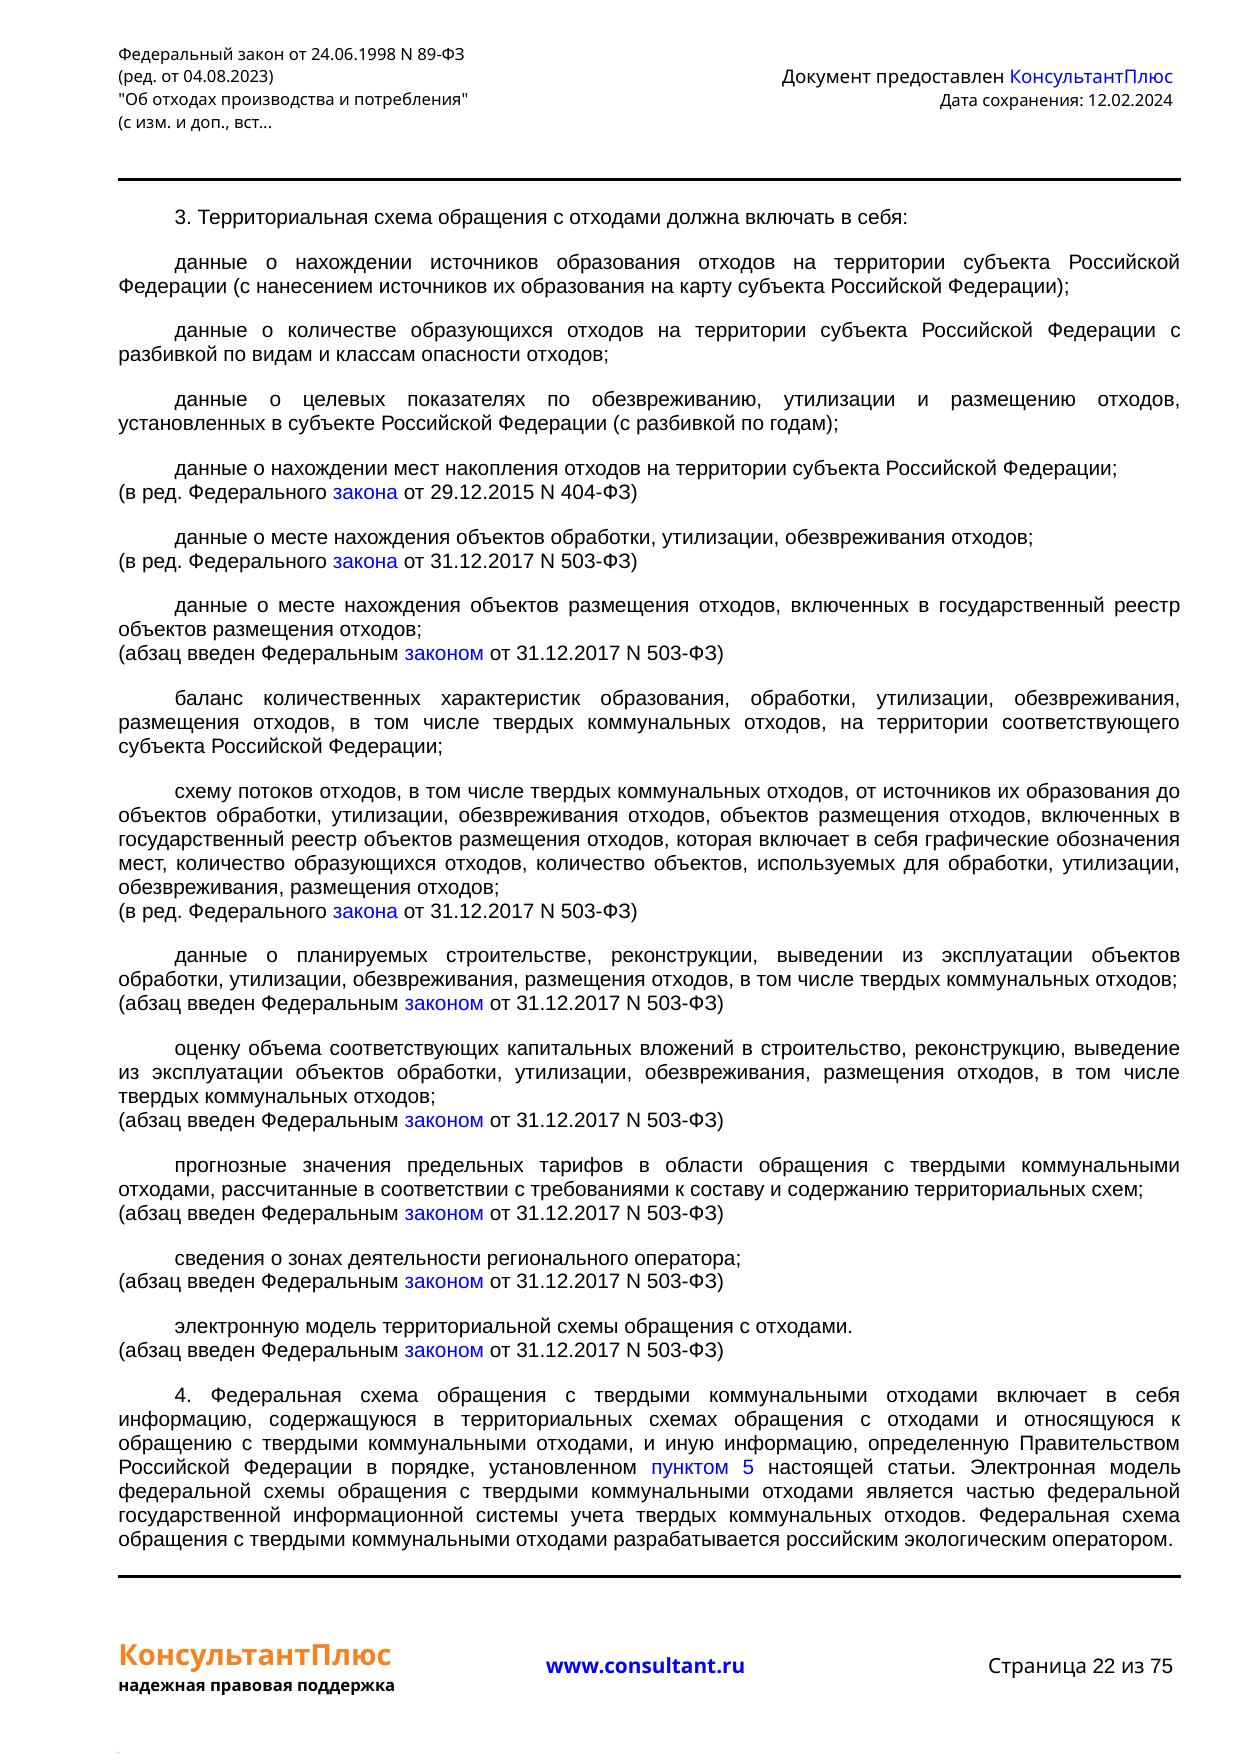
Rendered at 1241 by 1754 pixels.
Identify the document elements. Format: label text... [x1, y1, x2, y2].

text данные о нахождении мест накопления отходов на территории субъекта Российской Федерации; [118, 456, 1181, 480]
text данные о количестве образующихся отходов на территории субъекта Российской Федерации с разбивкой по видам и классам опасности отходов; [118, 318, 1181, 366]
text 3. Территориальная схема обращения с отходами должна включать в себя: [118, 205, 1181, 229]
text данные о месте нахождения объектов размещения отходов, включенных в государственный реестр объектов размещения отходов; [118, 593, 1181, 641]
text данные о нахождении источников образования отходов на территории субъекта Российской Федерации (с нанесением источников их образования на карту субъекта Российской Федерации); [118, 249, 1181, 297]
text баланс количественных характеристик образования, обработки, утилизации, обезвреживания, размещения отходов, в том числе твердых коммунальных отходов, на территории соответствующего субъекта Российской Федерации; [118, 686, 1181, 758]
text оценку объема соответствующих капитальных вложений в строительство, реконструкцию, выведение из эксплуатации объектов обработки, утилизации, обезвреживания, размещения отходов, в том числе твердых коммунальных отходов; [118, 1036, 1181, 1108]
text данные о месте нахождения объектов обработки, утилизации, обезвреживания отходов; [118, 524, 1181, 548]
text (абзац введен Федеральным законом от 31.12.2017 N 503-ФЗ) [118, 1201, 1181, 1224]
text данные о планируемых строительстве, реконструкции, выведении из эксплуатации объектов обработки, утилизации, обезвреживания, размещения отходов, в том числе твердых коммунальных отходов; [118, 943, 1181, 991]
text (абзац введен Федеральным законом от 31.12.2017 N 503-ФЗ) [118, 1338, 1181, 1362]
text (абзац введен Федеральным законом от 31.12.2017 N 503-ФЗ) [118, 1269, 1181, 1293]
text (в ред. Федерального закона от 29.12.2015 N 404-ФЗ) [118, 480, 1181, 504]
text (абзац введен Федеральным законом от 31.12.2017 N 503-ФЗ) [118, 641, 1181, 665]
text (абзац введен Федеральным законом от 31.12.2017 N 503-ФЗ) [118, 1108, 1181, 1132]
text (абзац введен Федеральным законом от 31.12.2017 N 503-ФЗ) [118, 991, 1181, 1015]
text прогнозные значения предельных тарифов в области обращения с твердыми коммунальными отходами, рассчитанные в соответствии с требованиями к составу и содержанию территориальных схем; [118, 1153, 1181, 1201]
text электронную модель территориальной схемы обращения с отходами. [118, 1314, 1181, 1338]
text 4. Федеральная схема обращения с твердыми коммунальными отходами включает в себя информацию, содержащуюся в территориальных схемах обращения с отходами и относящуюся к обращению с твердыми коммунальными отходами, и иную информацию, определенную Правительством Российской Федерации в порядке, установленном пунктом 5 настоящей статьи. Электронная модель федеральной схемы обращения с твердыми коммунальными отходами является частью федеральной государственной информационной системы учета твердых коммунальных отходов. Федеральная схема обращения с твердыми коммунальными отходами разрабатывается российским экологическим оператором. [118, 1383, 1181, 1551]
text сведения о зонах деятельности регионального оператора; [118, 1245, 1181, 1269]
text схему потоков отходов, в том числе твердых коммунальных отходов, от источников их образования до объектов обработки, утилизации, обезвреживания отходов, объектов размещения отходов, включенных в государственный реестр объектов размещения отходов, которая включает в себя графические обозначения мест, количество образующихся отходов, количество объектов, используемых для обработки, утилизации, обезвреживания, размещения отходов; [118, 779, 1181, 898]
text данные о целевых показателях по обезвреживанию, утилизации и размещению отходов, установленных в субъекте Российской Федерации (с разбивкой по годам); [118, 387, 1181, 435]
text (в ред. Федерального закона от 31.12.2017 N 503-ФЗ) [118, 548, 1181, 572]
text (в ред. Федерального закона от 31.12.2017 N 503-ФЗ) [118, 898, 1181, 922]
